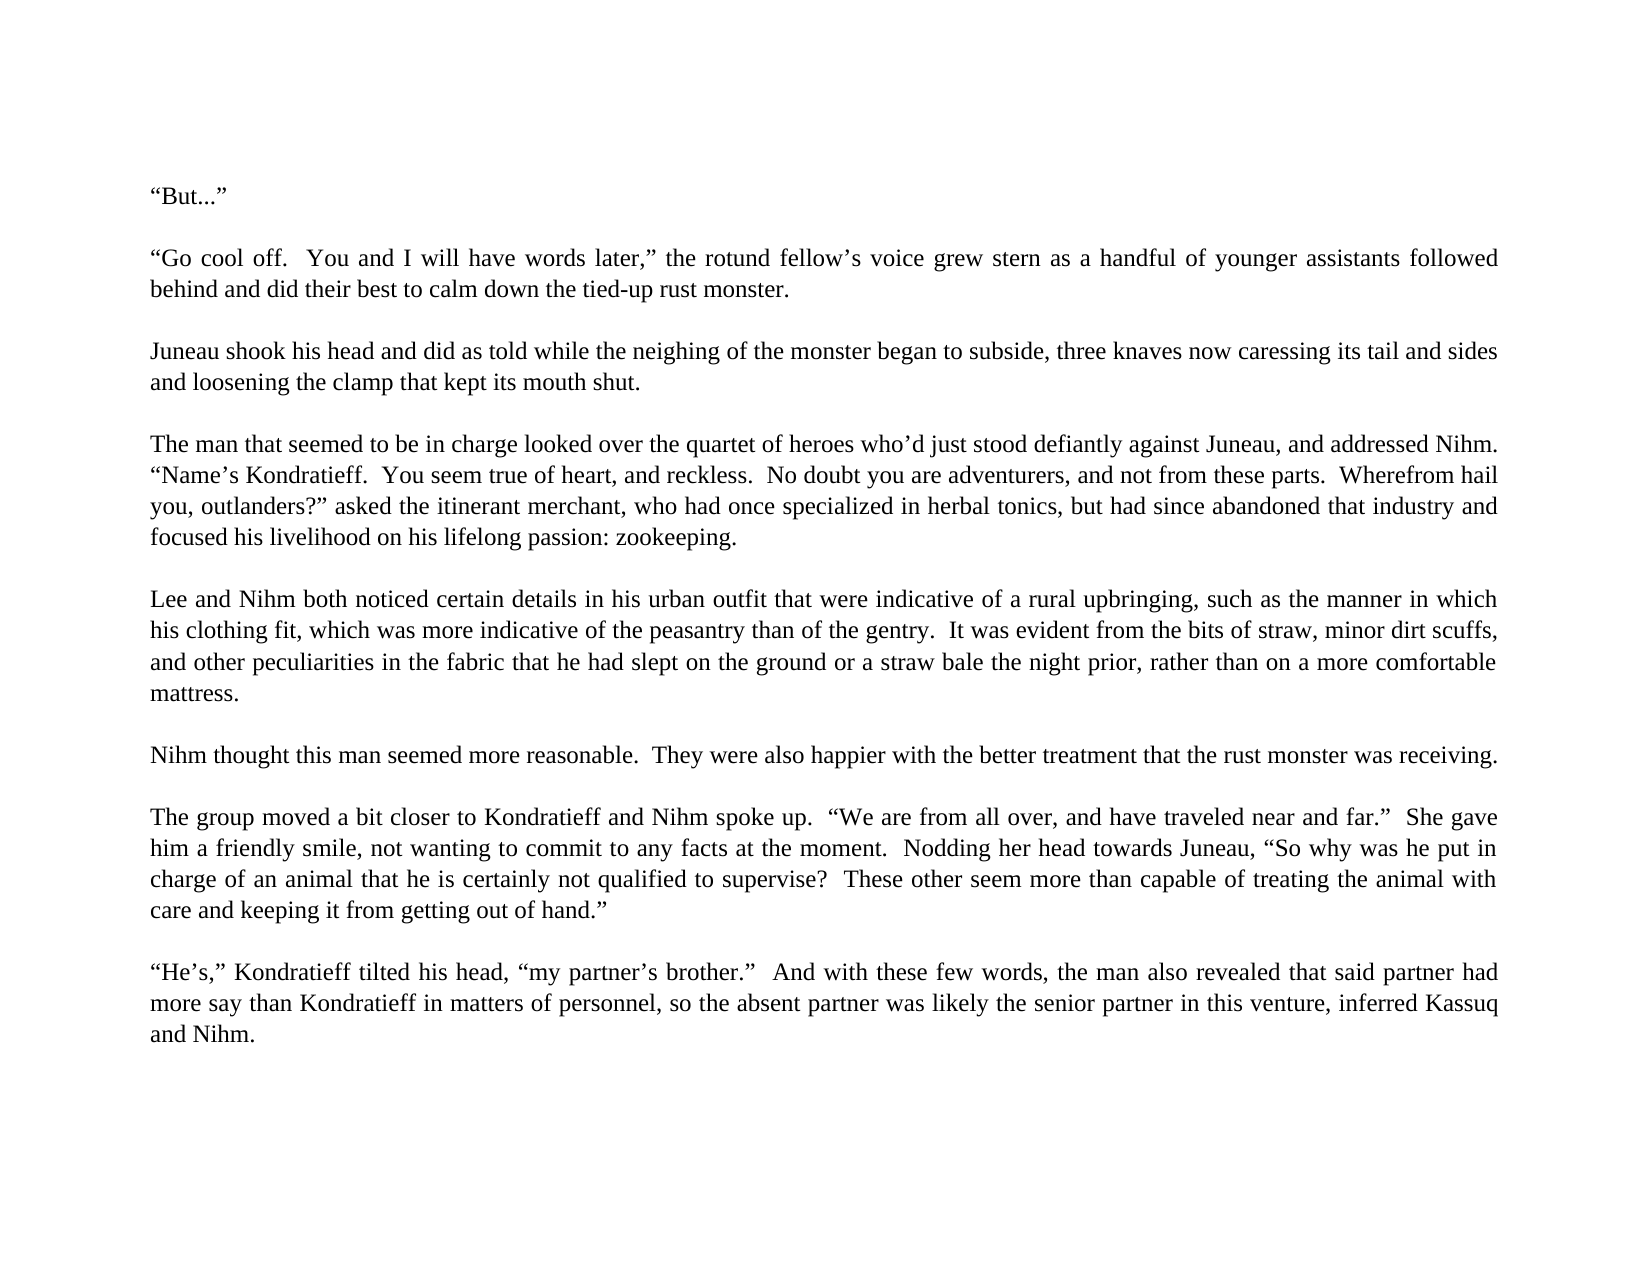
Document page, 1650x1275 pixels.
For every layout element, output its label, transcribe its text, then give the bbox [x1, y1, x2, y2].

text The group moved a bit closer to Kondratieff and Nihm spoke up. “We are from all over, and have traveled near and far.” She gave him a friendly smile, not wanting to commit to any facts at the moment. Nodding her head towards Juneau, “So why was he put in charge of an animal that he is certainly not qualified to supervise? These other seem more than capable of treating the animal with care and keeping it from getting out of hand.” [150, 802, 1500, 924]
text “Go cool off. You and I will have words later,” the rotund fellow’s voice grew stern as a handful of younger assistants followed behind and did their best to calm down the tied-up rust monster. [150, 243, 1500, 303]
text The man that seemed to be in charge looked over the quartet of heroes who’d just stood defiantly against Juneau, and addressed Nihm. “Name’s Kondratieff. You seem true of heart, and reckless. No doubt you are adventurers, and not from these parts. Wherefrom hail you, outlanders?” asked the itinerant merchant, who had once specialized in herbal tonics, but had since abandoned that industry and focused his livelihood on his lifelong passion: zookeeping. [150, 429, 1500, 551]
text “But...” [150, 181, 1500, 210]
text Juneau shook his head and did as told while the neighing of the monster began to subside, three knaves now caressing its tail and sides and loosening the clamp that kept its mouth shut. [150, 336, 1500, 396]
text “He’s,” Kondratieff tilted his head, “my partner’s brother.” And with these few words, the man also revealed that said partner had more say than Kondratieff in matters of personnel, so the absent partner was likely the senior partner in this venture, inferred Kassuq and Nihm. [150, 957, 1500, 1048]
text Lee and Nihm both noticed certain details in his urban outfit that were indicative of a rural upbringing, such as the manner in which his clothing fit, which was more indicative of the peasantry than of the gentry. It was evident from the bits of straw, minor dirt scuffs, and other peculiarities in the fabric that he had slept on the ground or a straw bale the night prior, rather than on a more comfortable mattress. [150, 584, 1500, 706]
text Nihm thought this man seemed more reasonable. They were also happier with the better treatment that the rust monster was receiving. [150, 740, 1500, 768]
